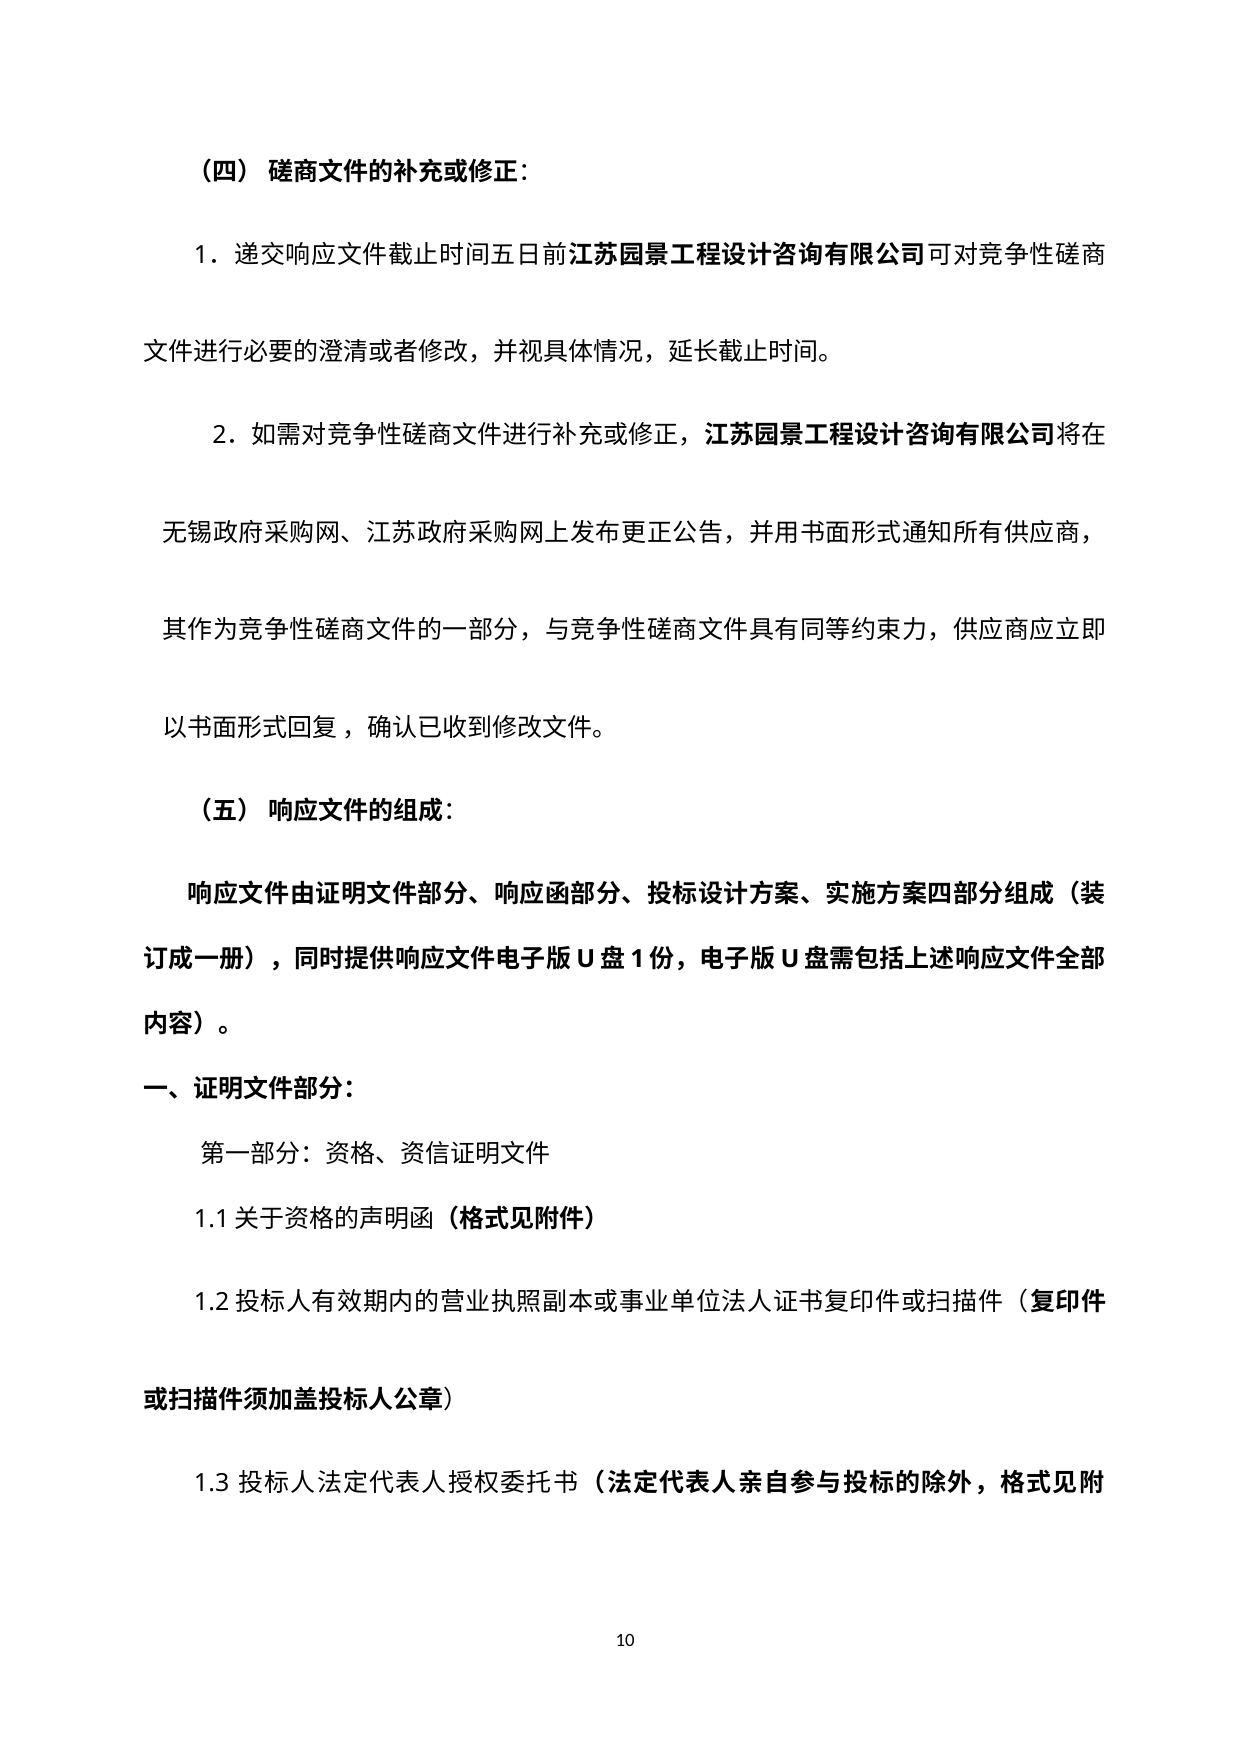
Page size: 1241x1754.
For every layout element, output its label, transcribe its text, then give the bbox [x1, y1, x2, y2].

text （五） 响应文件的组成： [144, 776, 1106, 841]
text 第一部分：资格、资信证明文件 [144, 1119, 1106, 1184]
text 1.2投标人有效期内的营业执照副本或事业单位法人证书复印件或扫描件（复印件或扫描件须加盖投标人公章） [144, 1267, 1106, 1430]
text 响应文件由证明文件部分、响应函部分、投标设计方案、实施方案四部分组成（装订成一册），同时提供响应文件电子版U盘1份，电子版U盘需包括上述响应文件全部内容）。 [144, 859, 1106, 1054]
text （四） 磋商文件的补充或修正： [143, 137, 1106, 202]
text 1.1关于资格的声明函（格式见附件） [144, 1184, 1106, 1249]
text 1．递交响应文件截止时间五日前江苏园景工程设计咨询有限公司可对竞争性磋商文件进行必要的澄清或者修改，并视具体情况，延长截止时间。 [144, 220, 1106, 382]
list 一、证明文件部分： [144, 1054, 1106, 1119]
text 2．如需对竞争性磋商文件进行补充或修正，江苏园景工程设计咨询有限公司将在无锡政府采购网、江苏政府采购网上发布更正公告，并用书面形式通知所有供应商，其作为竞争性磋商文件的一部分，与竞争性磋商文件具有同等约束力，供应商应立即以书面形式回复 ，确认已收到修改文件。 [162, 401, 1106, 758]
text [144, 1448, 1106, 1513]
